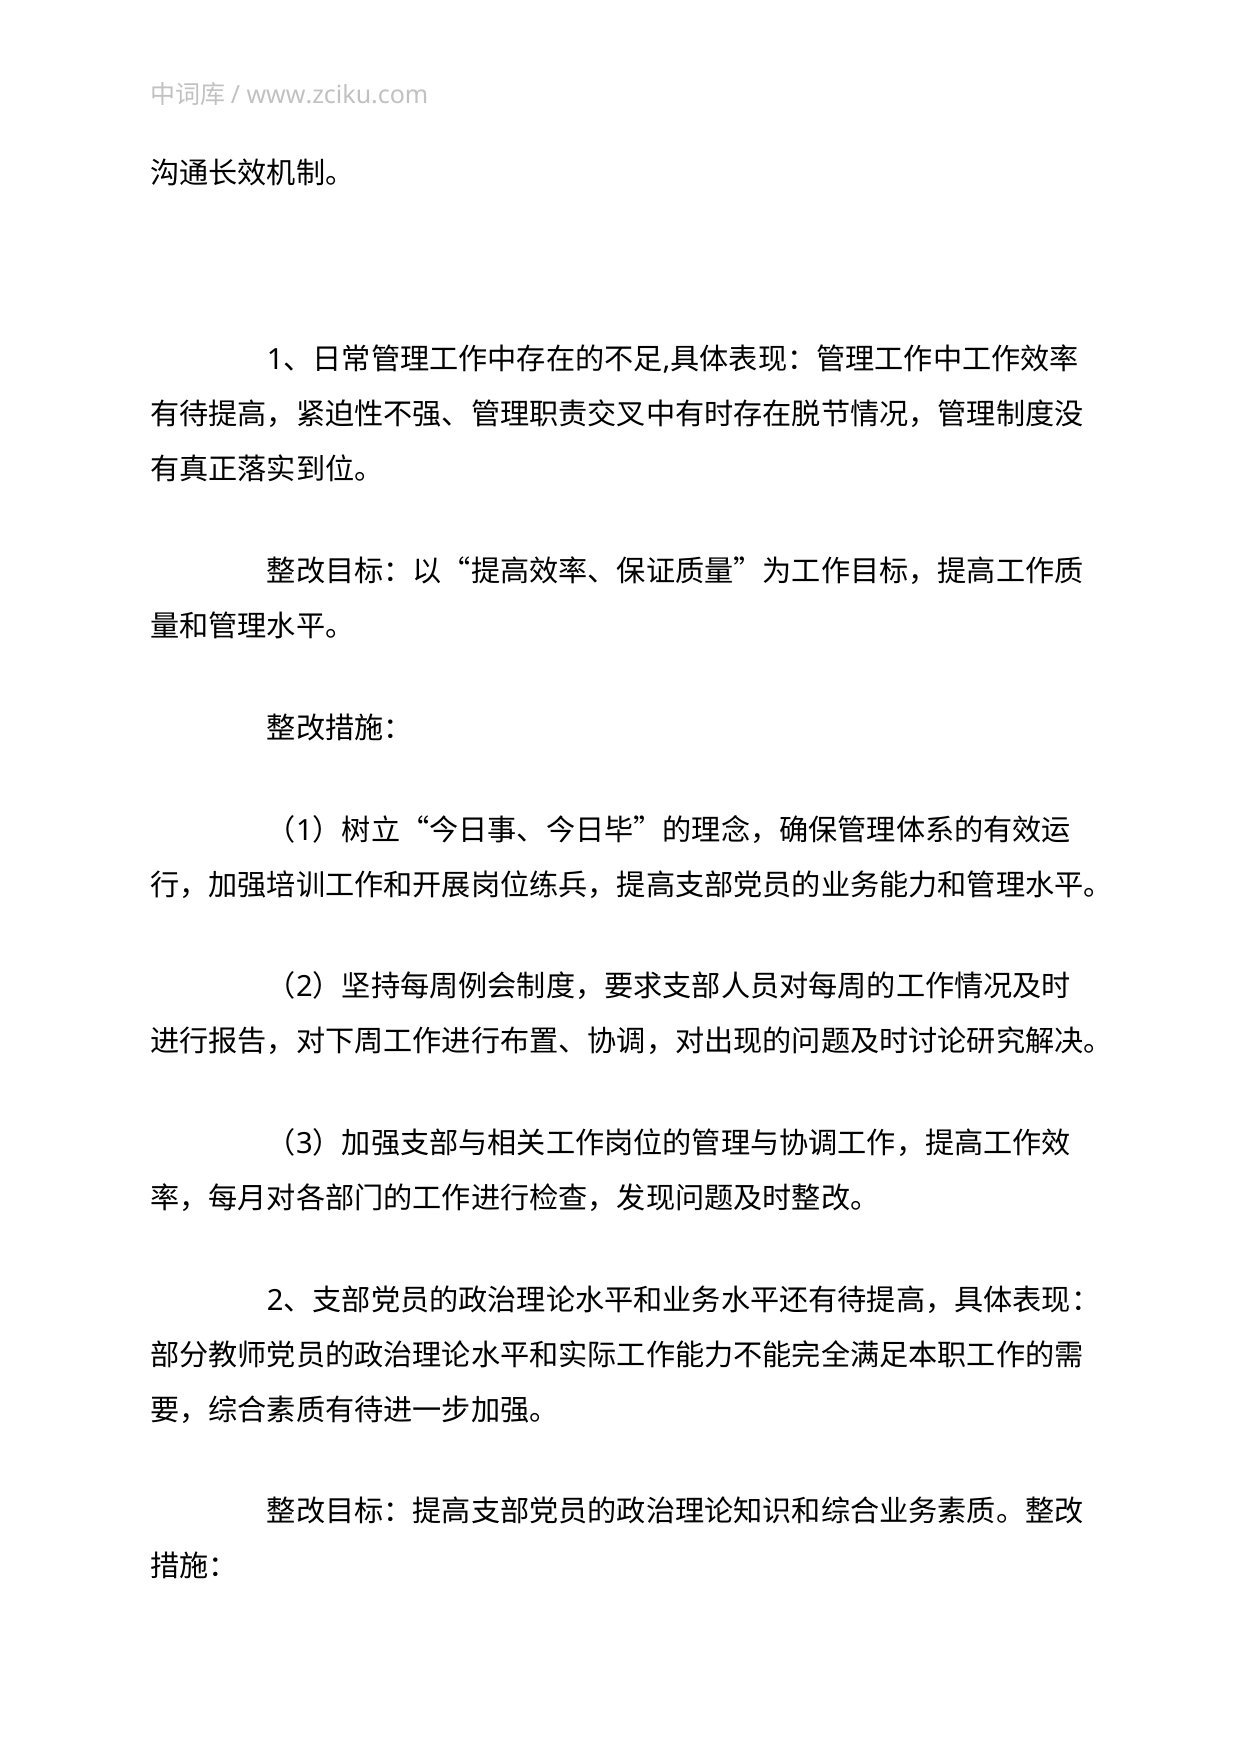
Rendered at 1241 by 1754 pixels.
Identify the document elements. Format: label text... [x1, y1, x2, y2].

text （3）加强支部与相关工作岗位的管理与协调工作，提高工作效率，每月对各部门的工作进行检查，发现问题及时整改。 [150, 1119, 1090, 1217]
text 整改目标：提高支部党员的政治理论知识和综合业务素质。整改措施： [150, 1488, 1090, 1585]
text （2）坚持每周例会制度，要求支部人员对每周的工作情况及时进行报告，对下周工作进行布置、协调，对出现的问题及时讨论研究解决。 [150, 963, 1090, 1060]
text （1）树立“今日事、今日毕”的理念，确保管理体系的有效运行，加强培训工作和开展岗位练兵，提高支部党员的业务能力和管理水平。 [150, 806, 1090, 903]
text 整改措施： [150, 704, 1090, 747]
text 整改目标：以“提高效率、保证质量”为工作目标，提高工作质量和管理水平。 [150, 548, 1090, 645]
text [150, 150, 1090, 192]
text 2、支部党员的政治理论水平和业务水平还有待提高，具体表现：部分教师党员的政治理论水平和实际工作能力不能完全满足本职工作的需要，综合素质有待进一步加强。 [150, 1276, 1090, 1428]
text 1、日常管理工作中存在的不足,具体表现：管理工作中工作效率有待提高，紧迫性不强、管理职责交叉中有时存在脱节情况，管理制度没有真正落实到位。 [150, 336, 1090, 488]
